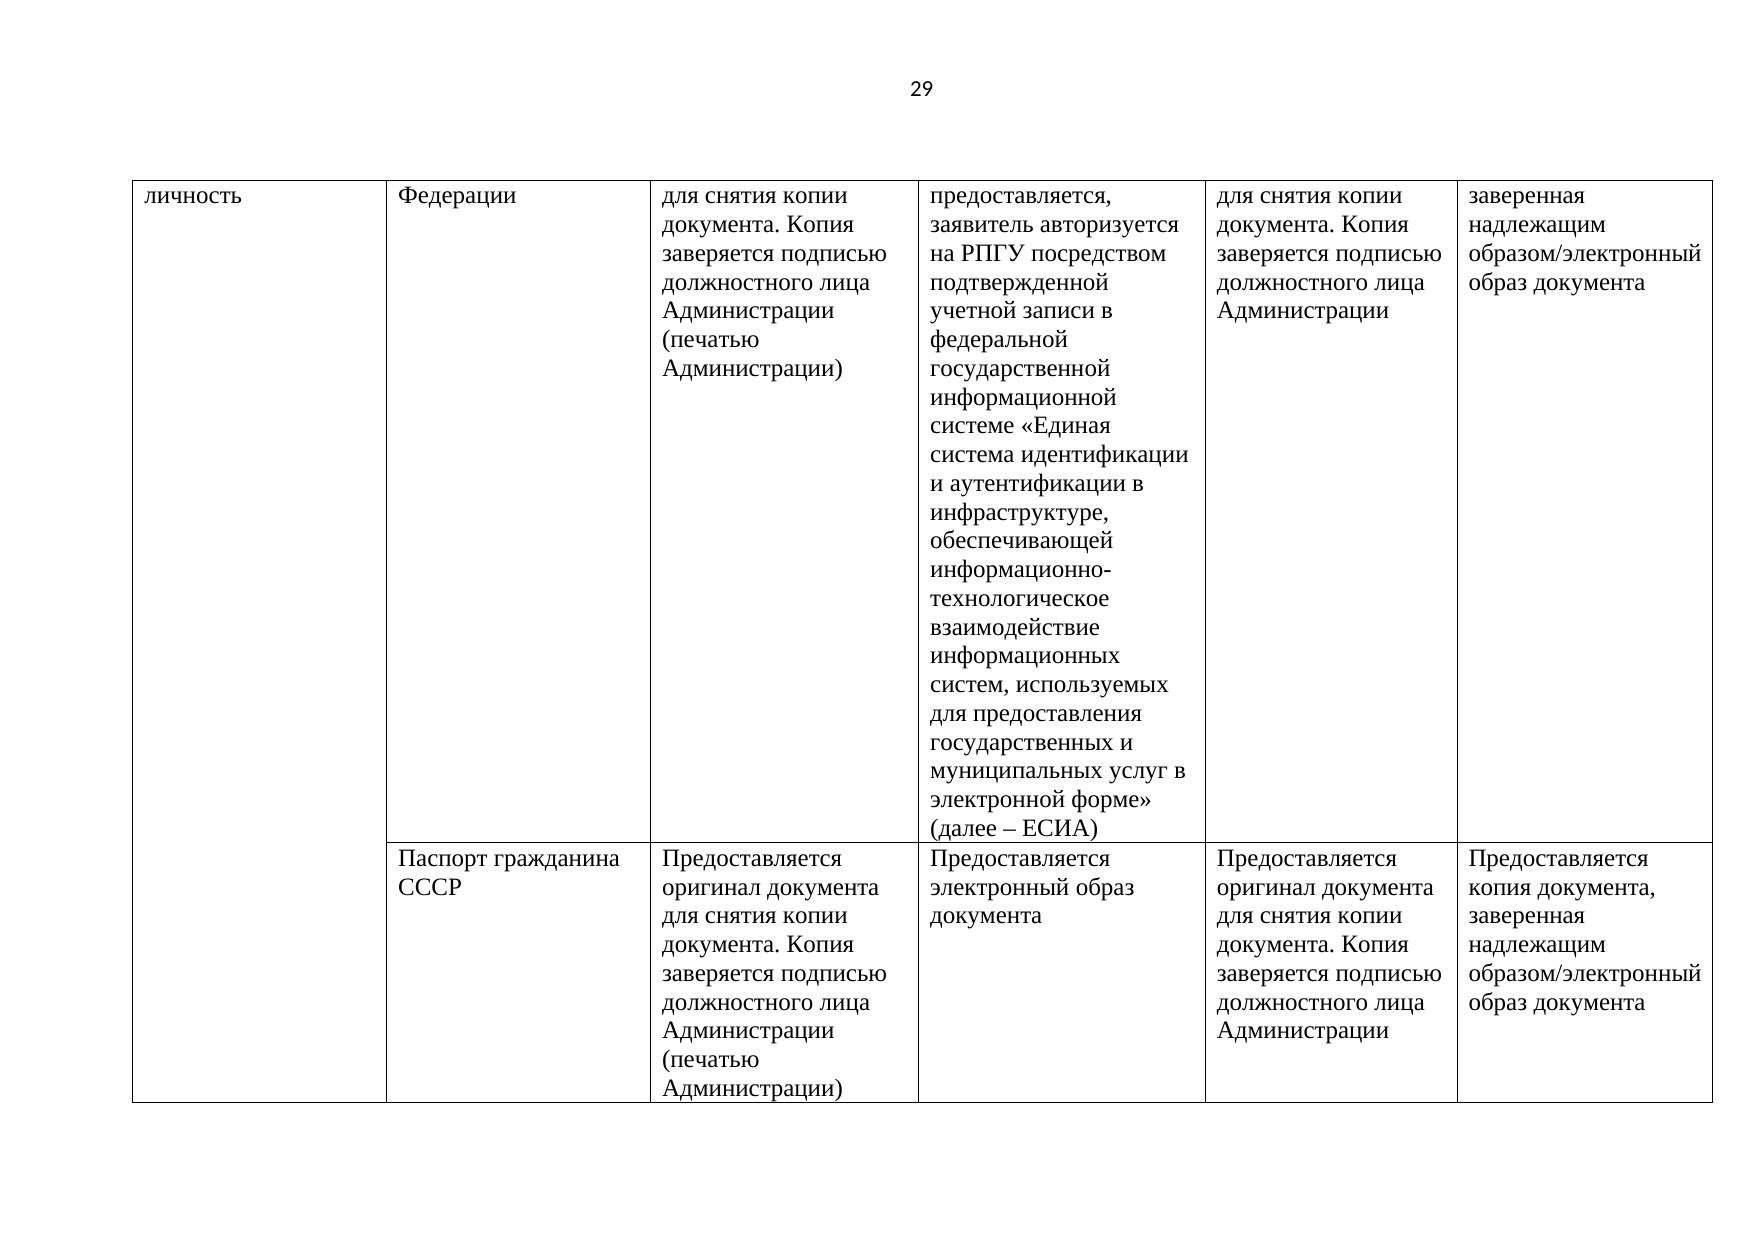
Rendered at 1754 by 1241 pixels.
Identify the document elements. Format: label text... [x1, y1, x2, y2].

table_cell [133, 181, 386, 1102]
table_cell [1206, 181, 1457, 842]
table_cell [919, 181, 1205, 842]
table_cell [1458, 843, 1712, 1102]
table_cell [1206, 843, 1457, 1102]
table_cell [919, 843, 1205, 1102]
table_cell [387, 181, 650, 842]
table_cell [1458, 181, 1712, 842]
table_cell Паспорт гражданина СССР [387, 843, 650, 1102]
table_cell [651, 181, 918, 842]
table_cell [651, 843, 918, 1102]
